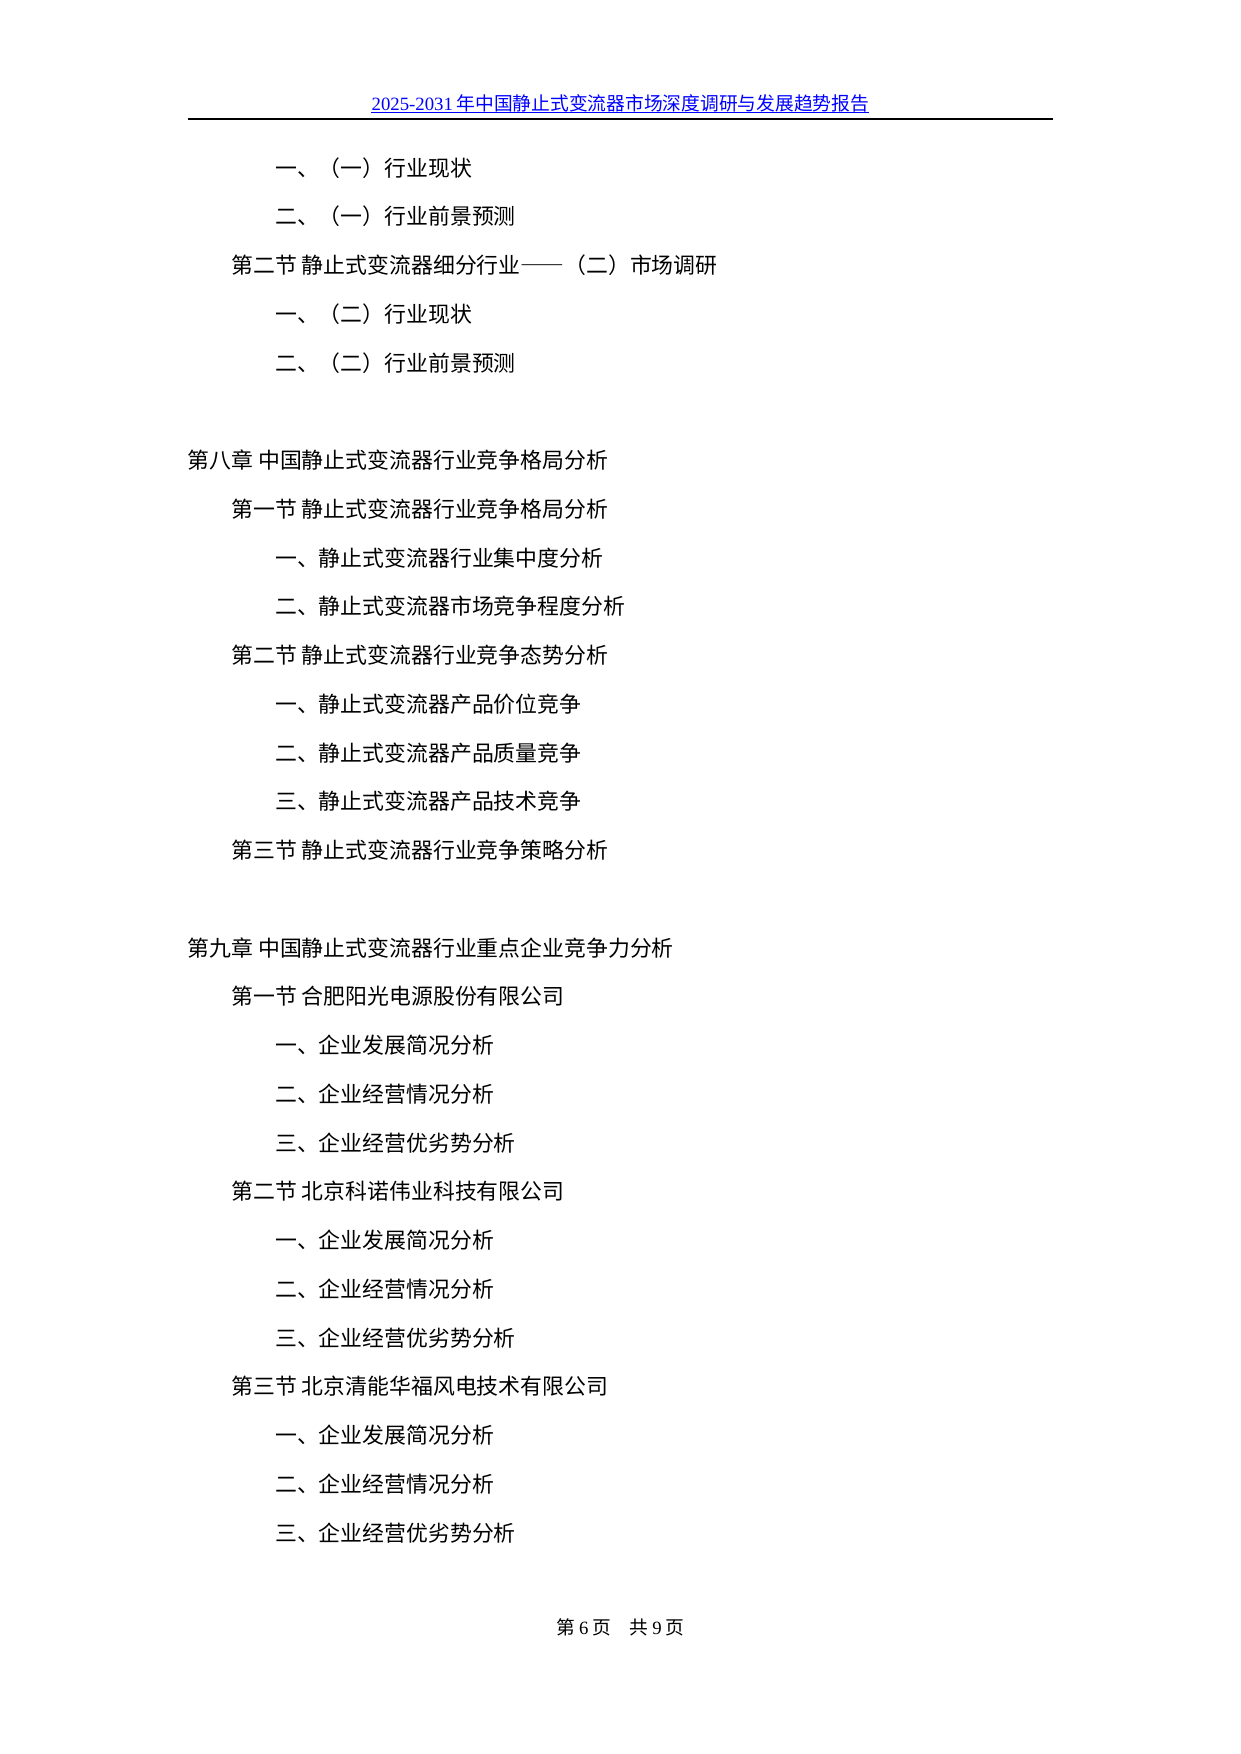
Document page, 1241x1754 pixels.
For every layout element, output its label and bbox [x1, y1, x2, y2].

text [187, 150, 1053, 1548]
